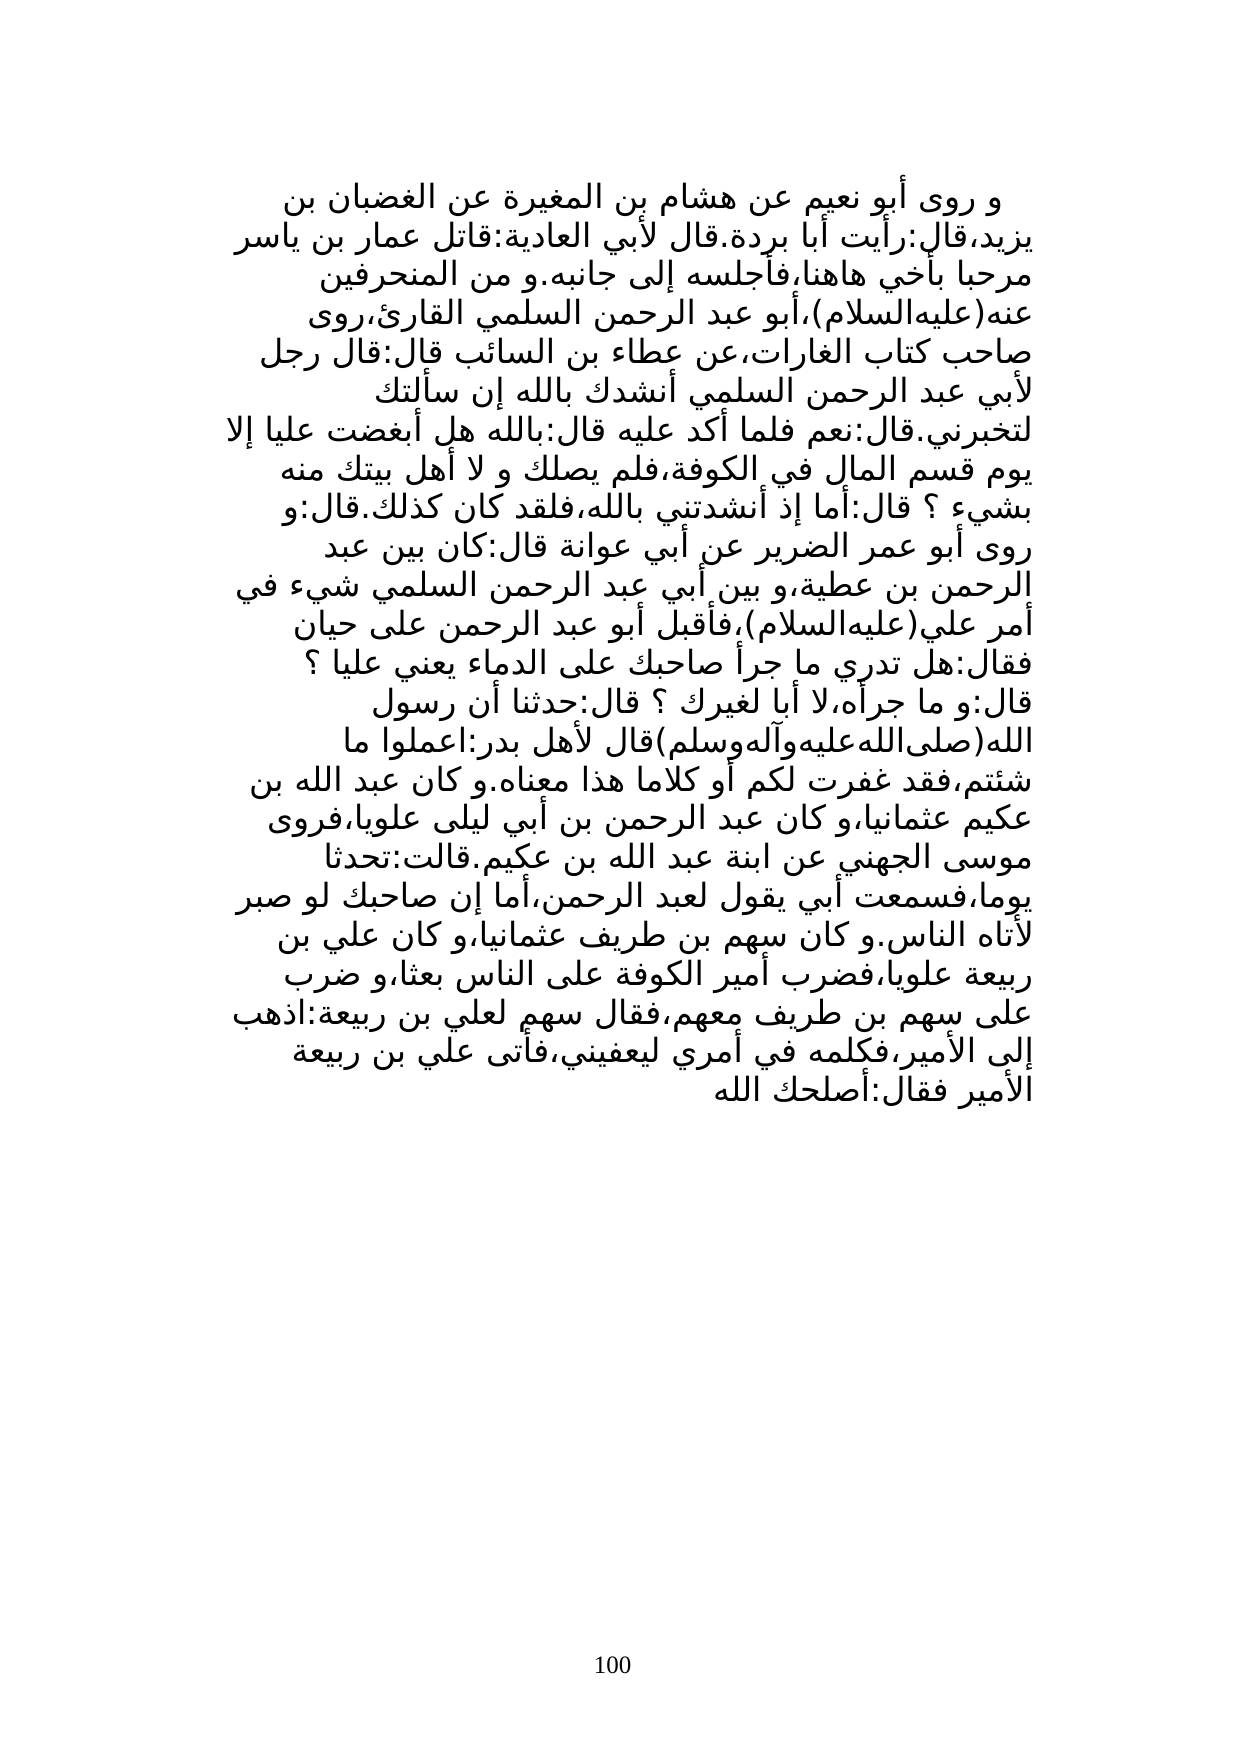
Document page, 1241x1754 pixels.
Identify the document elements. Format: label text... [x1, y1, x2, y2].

text و روى أبو نعيم عن هشام بن المغيرة عن الغضبان بن يزيد،قال:رأيت أبا بردة.قال لأبي العادية:قاتل عمار بن ياسر مرحبا بأخي هاهنا،فأجلسه إلى جانبه.و من المنحرفين عنه(عليه‌السلام)،أبو عبد الرحمن السلمي القارئ،روى صاحب كتاب الغارات،عن عطاء بن السائب قال:قال رجل لأبي عبد الرحمن السلمي أنشدك بالله إن سألتك لتخبرني.قال:نعم فلما أكد عليه قال:بالله هل أبغضت عليا إلا يوم قسم المال في الكوفة،فلم يصلك و لا أهل بيتك منه بشي‏ء ؟ قال:أما إذ أنشدتني بالله،فلقد كان كذلك.قال:و روى أبو عمر الضرير عن أبي عوانة قال:كان بين عبد الرحمن بن عطية،و بين أبي عبد الرحمن السلمي شي‏ء في أمر علي(عليه‌السلام)،فأقبل أبو عبد الرحمن على حيان فقال:هل تدري ما جرأ صاحبك على الدماء يعني عليا ؟ قال:و ما جرأه،لا أبا لغيرك ؟ قال:حدثنا أن رسول الله(صلى‌الله‌عليه‌وآله‌وسلم)قال لأهل بدر:اعملوا ما شئتم،فقد غفرت لكم أو كلاما هذا معناه.و كان عبد الله بن عكيم عثمانيا،و كان عبد الرحمن بن أبي ليلى علويا،فروى موسى الجهني عن ابنة عبد الله بن عكيم.قالت:تحدثا يوما،فسمعت أبي يقول لعبد الرحمن،أما إن صاحبك لو صبر لأتاه الناس.و كان سهم بن طريف عثمانيا،و كان علي بن ربيعة علويا،فضرب أمير الكوفة على الناس بعثا،و ضرب على سهم بن طريف معهم،فقال سهم لعلي بن ربيعة:اذهب إلى الأمير،فكلمه في أمري ليعفيني،فأتى علي بن ربيعة الأمير فقال:أصلحك الله [222, 177, 1033, 1110]
